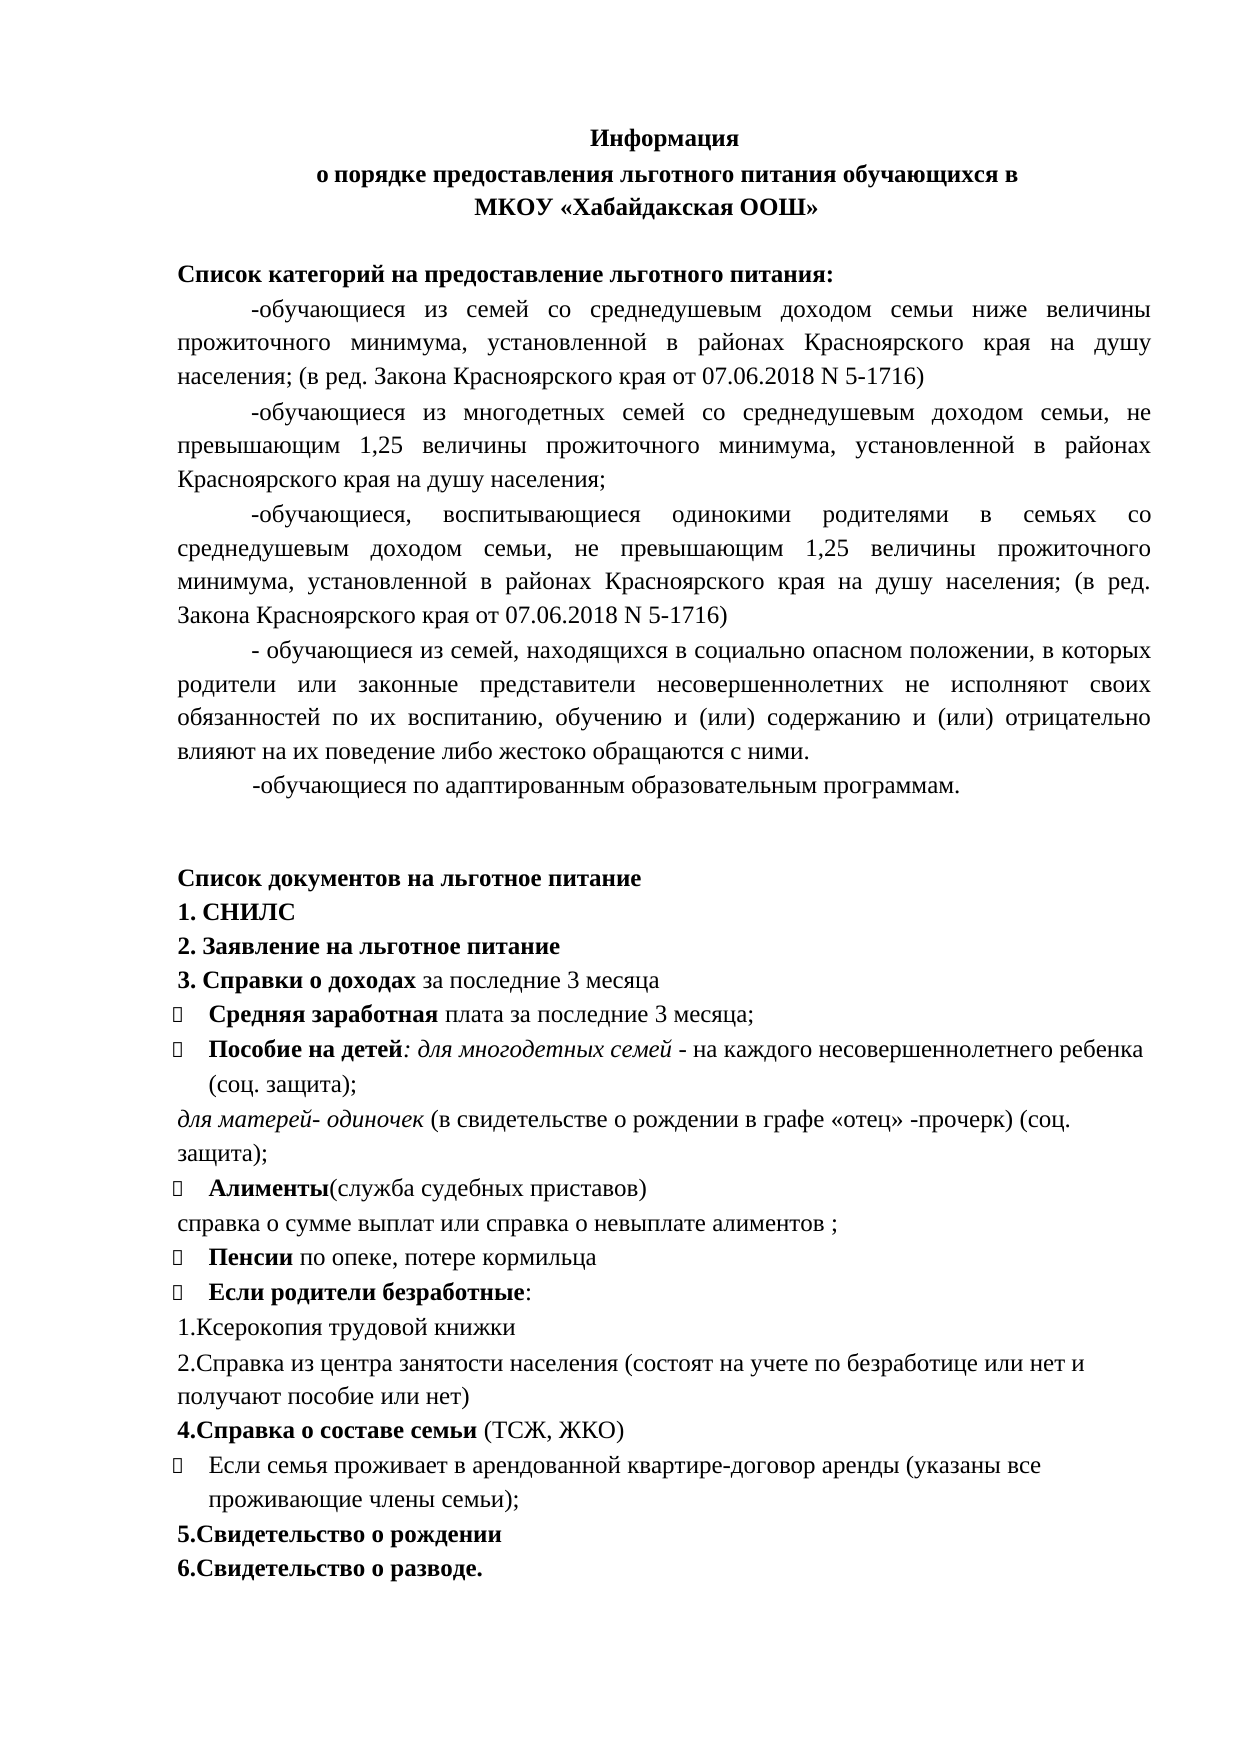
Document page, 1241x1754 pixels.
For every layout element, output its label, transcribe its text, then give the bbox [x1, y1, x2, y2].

text 4.Справка о составе семьи (ТСЖ, ЖКО) [177, 1415, 1152, 1444]
text -обучающиеся по адаптированным образовательным программам. [252, 770, 1152, 799]
list Справки о доходах за последние 3 месяца [177, 965, 1152, 994]
text Список категорий на предоставление льготного питания: [177, 259, 1152, 287]
text Информация [150, 123, 1179, 152]
text Список документов на льготное питание [177, 863, 1152, 891]
text для матерей- одиночек (в свидетельстве о рождении в графе «отец» -прочерк) (соц. [177, 1104, 1152, 1133]
text 5.Свидетельство о рождении [177, 1519, 1152, 1548]
list Если семья проживает в арендованной квартире-договор аренды (указаны все проживающие члены семьи); [171, 1451, 1042, 1513]
text 2.Справка из центра занятости населения (состоят на учете по безработице или нет и получают пособие или нет) [177, 1348, 1085, 1409]
text -обучающиеся, воспитывающиеся одинокими родителями в семьях со среднедушевым доходом семьи, не превышающим 1,25 величины прожиточного минимума, установленной в районах Красноярского края на душу населения; (в ред. Закона Красноярского края от 07.06.2018 N 5-1716) [177, 499, 1152, 628]
list Алименты(служба судебных приставов) [171, 1173, 1152, 1202]
list Пособие на детей: для многодетных семей - на каждого несовершеннолетнего ребенка [171, 1034, 1152, 1064]
text -обучающиеся из семей со среднедушевым доходом семьи ниже величины прожиточного минимума, установленной в районах Красноярского края на душу населения; (в ред. Закона Красноярского края от 07.06.2018 N 5-1716) [177, 294, 1152, 389]
text (соц. защита); [208, 1069, 1152, 1098]
text 6.Свидетельство о разводе. [177, 1553, 1152, 1582]
text справка о сумме выплат или справка о невыплате алиментов ; [177, 1208, 1152, 1237]
list обучающиеся из семей, находящихся в социально опасном положении, в которых родители или законные представители несовершеннолетних не исполняют своих обязанностей по их воспитанию, обучению и (или) содержанию и (или) отрицательно влияют на их поведение либо жестоко обращаются с ними. [177, 635, 1152, 765]
text 1.Ксерокопия трудовой книжки [177, 1312, 1152, 1341]
list Пенсии по опеке, потере кормильца [171, 1242, 1152, 1272]
text МКОУ «Хабайдакская ООШ» [212, 192, 1123, 220]
list Заявление на льготное питание [177, 931, 1152, 959]
list порядке предоставления льготного питания обучающихся в [212, 159, 1123, 188]
list Средняя заработная плата за последние 3 месяца; [171, 999, 1152, 1029]
text защита); [177, 1138, 1152, 1167]
list Если родители безработные: [171, 1277, 1152, 1307]
list СНИЛС [177, 897, 1152, 926]
text -обучающиеся из многодетных семей со среднедушевым доходом семьи, не превышающим 1,25 величины прожиточного минимума, установленной в районах Красноярского края на душу населения; [177, 397, 1152, 492]
